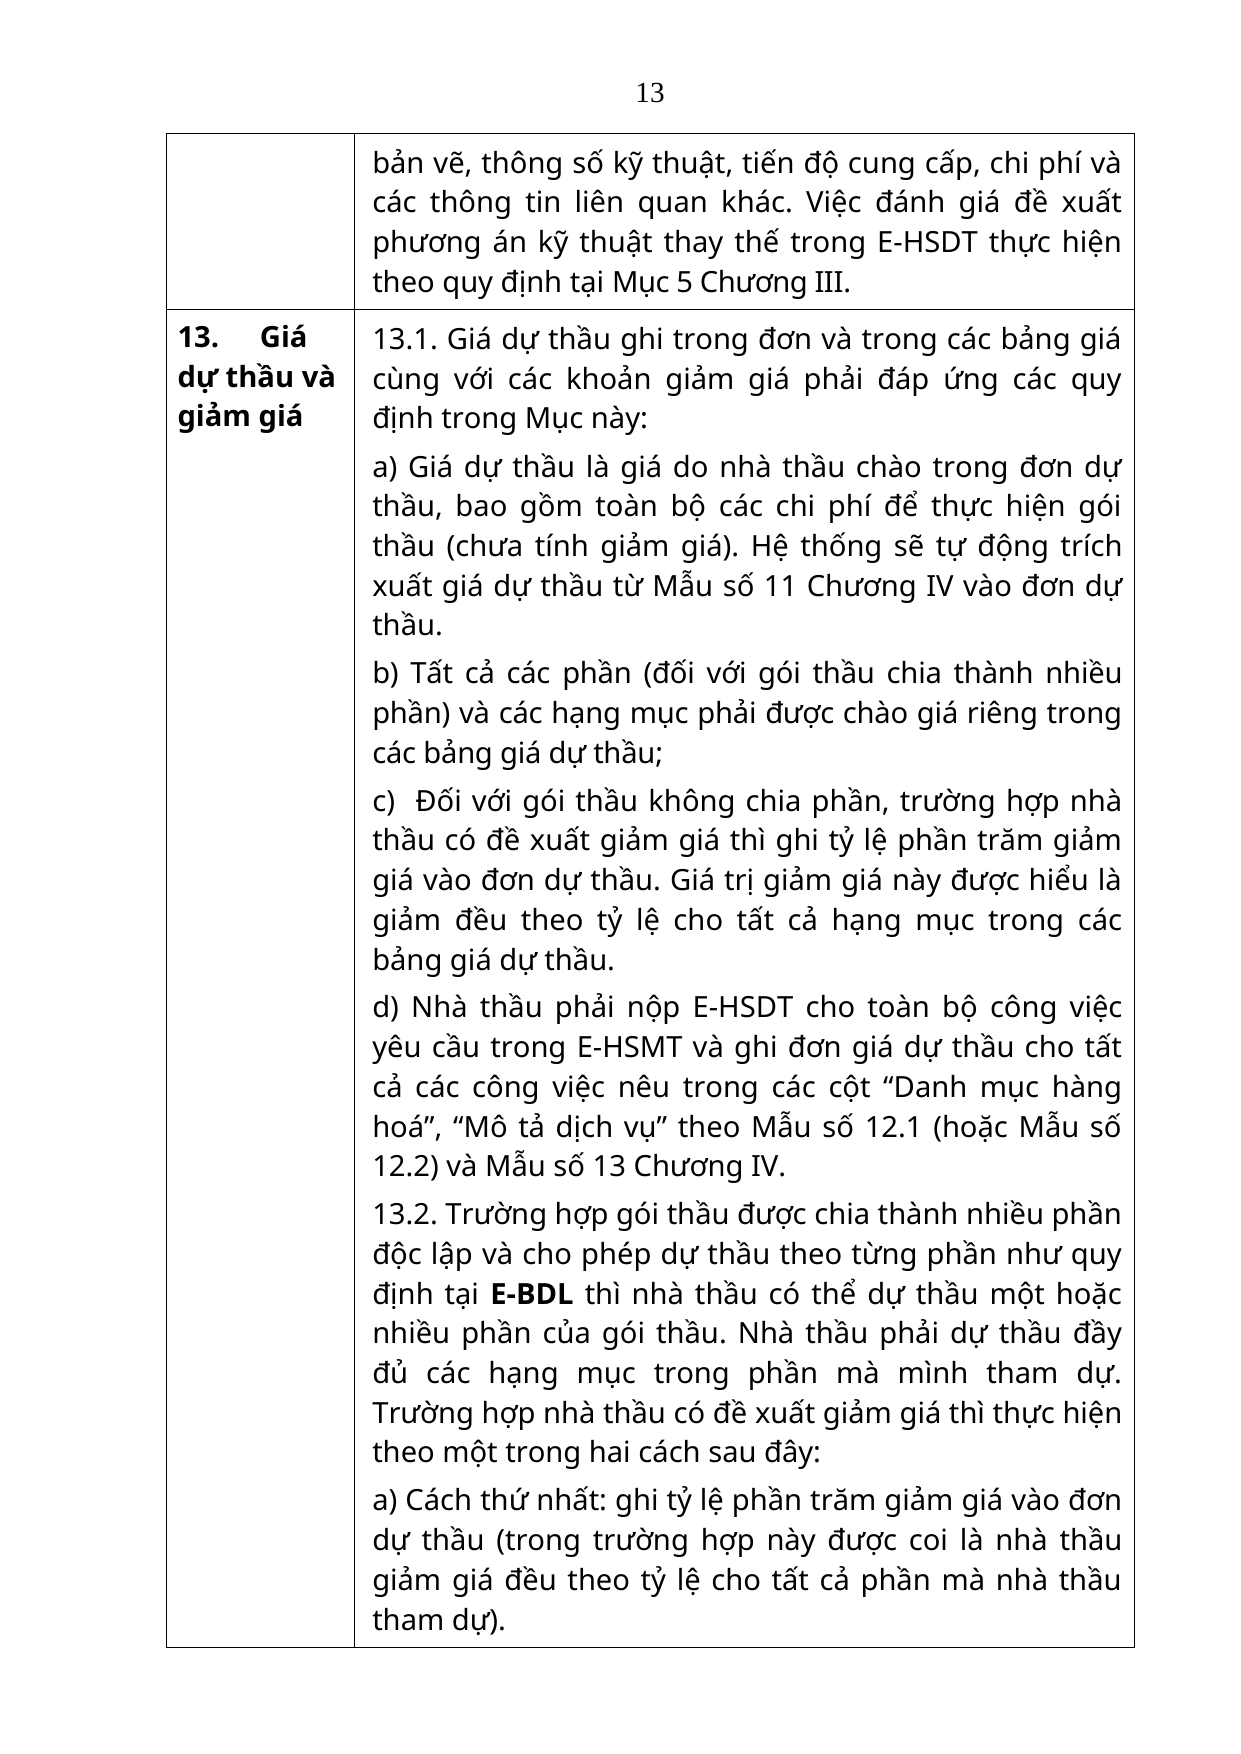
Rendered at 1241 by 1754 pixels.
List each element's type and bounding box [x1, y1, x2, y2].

table_cell [167, 310, 354, 1647]
table_cell [167, 134, 354, 309]
table_cell [355, 134, 1134, 309]
table_cell [355, 310, 1134, 1647]
